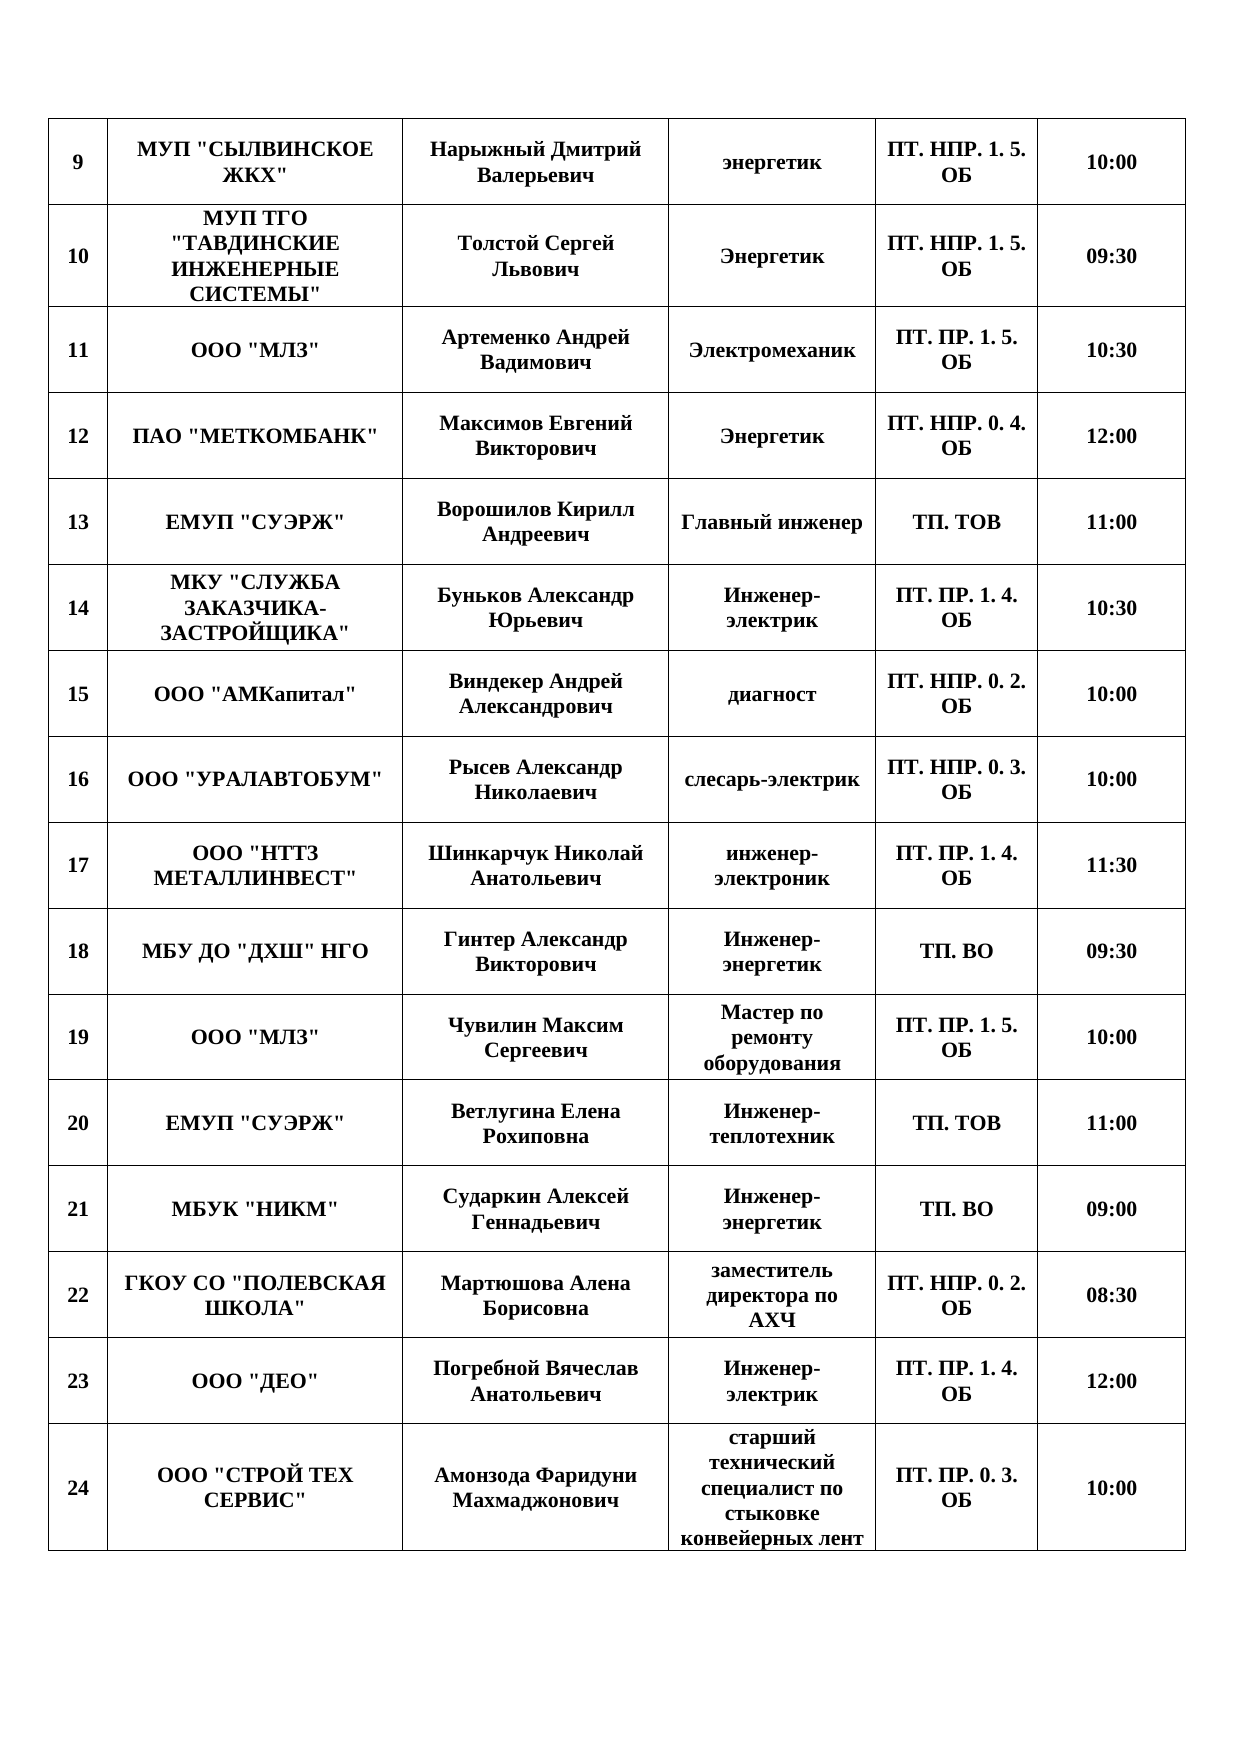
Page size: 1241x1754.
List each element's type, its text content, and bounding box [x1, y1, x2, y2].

table_cell 10:30 [1038, 565, 1185, 650]
table_cell энергетик [669, 119, 875, 204]
table_cell 12:00 [1038, 393, 1185, 478]
table_cell 20 [49, 1080, 107, 1165]
table_cell 09:30 [1038, 909, 1185, 993]
table_cell Ветлугина Елена Рохиповна [403, 1080, 668, 1165]
table_cell 22 [49, 1252, 107, 1337]
table_cell Инженер-энергетик [669, 909, 875, 993]
table_cell Инженер-теплотехник [669, 1080, 875, 1165]
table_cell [669, 1424, 875, 1550]
table_cell ПТ. НПР. 1. 5. ОБ [876, 119, 1037, 204]
table_cell 18 [49, 909, 107, 993]
table_cell ПТ. ПР. 1. 5. ОБ [876, 307, 1037, 392]
table_cell 10:30 [1038, 307, 1185, 392]
table_cell 17 [49, 823, 107, 907]
table_cell МБУК "НИКМ" [108, 1166, 402, 1251]
table_cell ТП. ВО [876, 1166, 1037, 1251]
table_cell заместитель директора по АХЧ [669, 1252, 875, 1337]
table_cell ПТ. ПР. 1. 4. ОБ [876, 1338, 1037, 1423]
table_cell ООО "МЛЗ" [108, 995, 402, 1079]
table_cell слесарь-электрик [669, 737, 875, 822]
table_cell ПТ. ПР. 1. 5. ОБ [876, 995, 1037, 1079]
table_cell диагност [669, 651, 875, 736]
table_cell Гинтер Александр Викторович [403, 909, 668, 993]
table_cell Виндекер Андрей Александрович [403, 651, 668, 736]
table_cell Инженер-электрик [669, 1338, 875, 1423]
table_cell Инженер-энергетик [669, 1166, 875, 1251]
table_cell Ворошилов Кирилл Андреевич [403, 479, 668, 564]
table_cell Погребной Вячеслав Анатольевич [403, 1338, 668, 1423]
table_cell инженер-электроник [669, 823, 875, 907]
table_cell ГКОУ СО "ПОЛЕВСКАЯ ШКОЛА" [108, 1252, 402, 1337]
table_cell 10:00 [1038, 651, 1185, 736]
table_cell 11:00 [1038, 479, 1185, 564]
table_cell МБУ ДО "ДХШ" НГО [108, 909, 402, 993]
table_cell 9 [49, 119, 107, 204]
table_cell Инженер-электрик [669, 565, 875, 650]
table_cell 15 [49, 651, 107, 736]
table_cell ПТ. НПР. 1. 5. ОБ [876, 205, 1037, 306]
table_cell 10:00 [1038, 995, 1185, 1079]
table_cell 10:00 [1038, 1424, 1185, 1550]
table_cell Рысев Александр Николаевич [403, 737, 668, 822]
table_cell ООО "АМКапитал" [108, 651, 402, 736]
table_cell 16 [49, 737, 107, 822]
table_cell 11:00 [1038, 1080, 1185, 1165]
table_cell ООО "УРАЛАВТОБУМ" [108, 737, 402, 822]
table_cell 11:30 [1038, 823, 1185, 907]
table_cell ООО "МЛЗ" [108, 307, 402, 392]
table_cell ЕМУП "СУЭРЖ" [108, 1080, 402, 1165]
table_cell Максимов Евгений Викторович [403, 393, 668, 478]
table_cell Толстой Сергей Львович [403, 205, 668, 306]
table_cell ТП. ВО [876, 909, 1037, 993]
table_cell 19 [49, 995, 107, 1079]
table_cell 12 [49, 393, 107, 478]
table_cell ООО "СТРОЙ ТЕХ СЕРВИС" [108, 1424, 402, 1550]
table_cell 24 [49, 1424, 107, 1550]
table_cell 11 [49, 307, 107, 392]
table_cell ПАО "МЕТКОМБАНК" [108, 393, 402, 478]
table_cell Нарыжный Дмитрий Валерьевич [403, 119, 668, 204]
table_cell Электромеханик [669, 307, 875, 392]
table_cell ПТ. ПР. 1. 4. ОБ [876, 823, 1037, 907]
table_cell 10 [49, 205, 107, 306]
table_cell 09:30 [1038, 205, 1185, 306]
table_cell Энергетик [669, 393, 875, 478]
table_cell ЕМУП "СУЭРЖ" [108, 479, 402, 564]
table_cell 13 [49, 479, 107, 564]
table_cell Амонзода Фаридуни Махмаджонович [403, 1424, 668, 1550]
table_cell ТП. ТОВ [876, 479, 1037, 564]
table_cell МКУ "СЛУЖБА ЗАКАЗЧИКА-ЗАСТРОЙЩИКА" [108, 565, 402, 650]
table_cell ТП. ТОВ [876, 1080, 1037, 1165]
table_cell ООО "НТТЗ МЕТАЛЛИНВЕСТ" [108, 823, 402, 907]
table_cell ПТ. НПР. 0. 3. ОБ [876, 737, 1037, 822]
table_cell ПТ. ПР. 0. 3. ОБ [876, 1424, 1037, 1550]
table_cell Мастер по ремонту оборудования [669, 995, 875, 1079]
table_cell Мартюшова Алена Борисовна [403, 1252, 668, 1337]
table_cell 23 [49, 1338, 107, 1423]
table_cell Сударкин Алексей Геннадьевич [403, 1166, 668, 1251]
table_cell МУП "СЫЛВИНСКОЕ ЖКХ" [108, 119, 402, 204]
table_cell ООО "ДЕО" [108, 1338, 402, 1423]
table_cell Шинкарчук Николай Анатольевич [403, 823, 668, 907]
table_cell Главный инженер [669, 479, 875, 564]
table_cell 12:00 [1038, 1338, 1185, 1423]
table_cell 10:00 [1038, 119, 1185, 204]
table_cell Артеменко Андрей Вадимович [403, 307, 668, 392]
table_cell МУП ТГО "ТАВДИНСКИЕ ИНЖЕНЕРНЫЕ СИСТЕМЫ" [108, 205, 402, 306]
table_cell ПТ. НПР. 0. 4. ОБ [876, 393, 1037, 478]
table_cell Энергетик [669, 205, 875, 306]
table_cell 10:00 [1038, 737, 1185, 822]
table_cell 08:30 [1038, 1252, 1185, 1337]
table_cell ПТ. НПР. 0. 2. ОБ [876, 1252, 1037, 1337]
table_cell 09:00 [1038, 1166, 1185, 1251]
table_cell ПТ. ПР. 1. 4. ОБ [876, 565, 1037, 650]
table_cell 14 [49, 565, 107, 650]
table_cell Буньков Александр Юрьевич [403, 565, 668, 650]
table_cell ПТ. НПР. 0. 2. ОБ [876, 651, 1037, 736]
table_cell 21 [49, 1166, 107, 1251]
table_cell Чувилин Максим Сергеевич [403, 995, 668, 1079]
